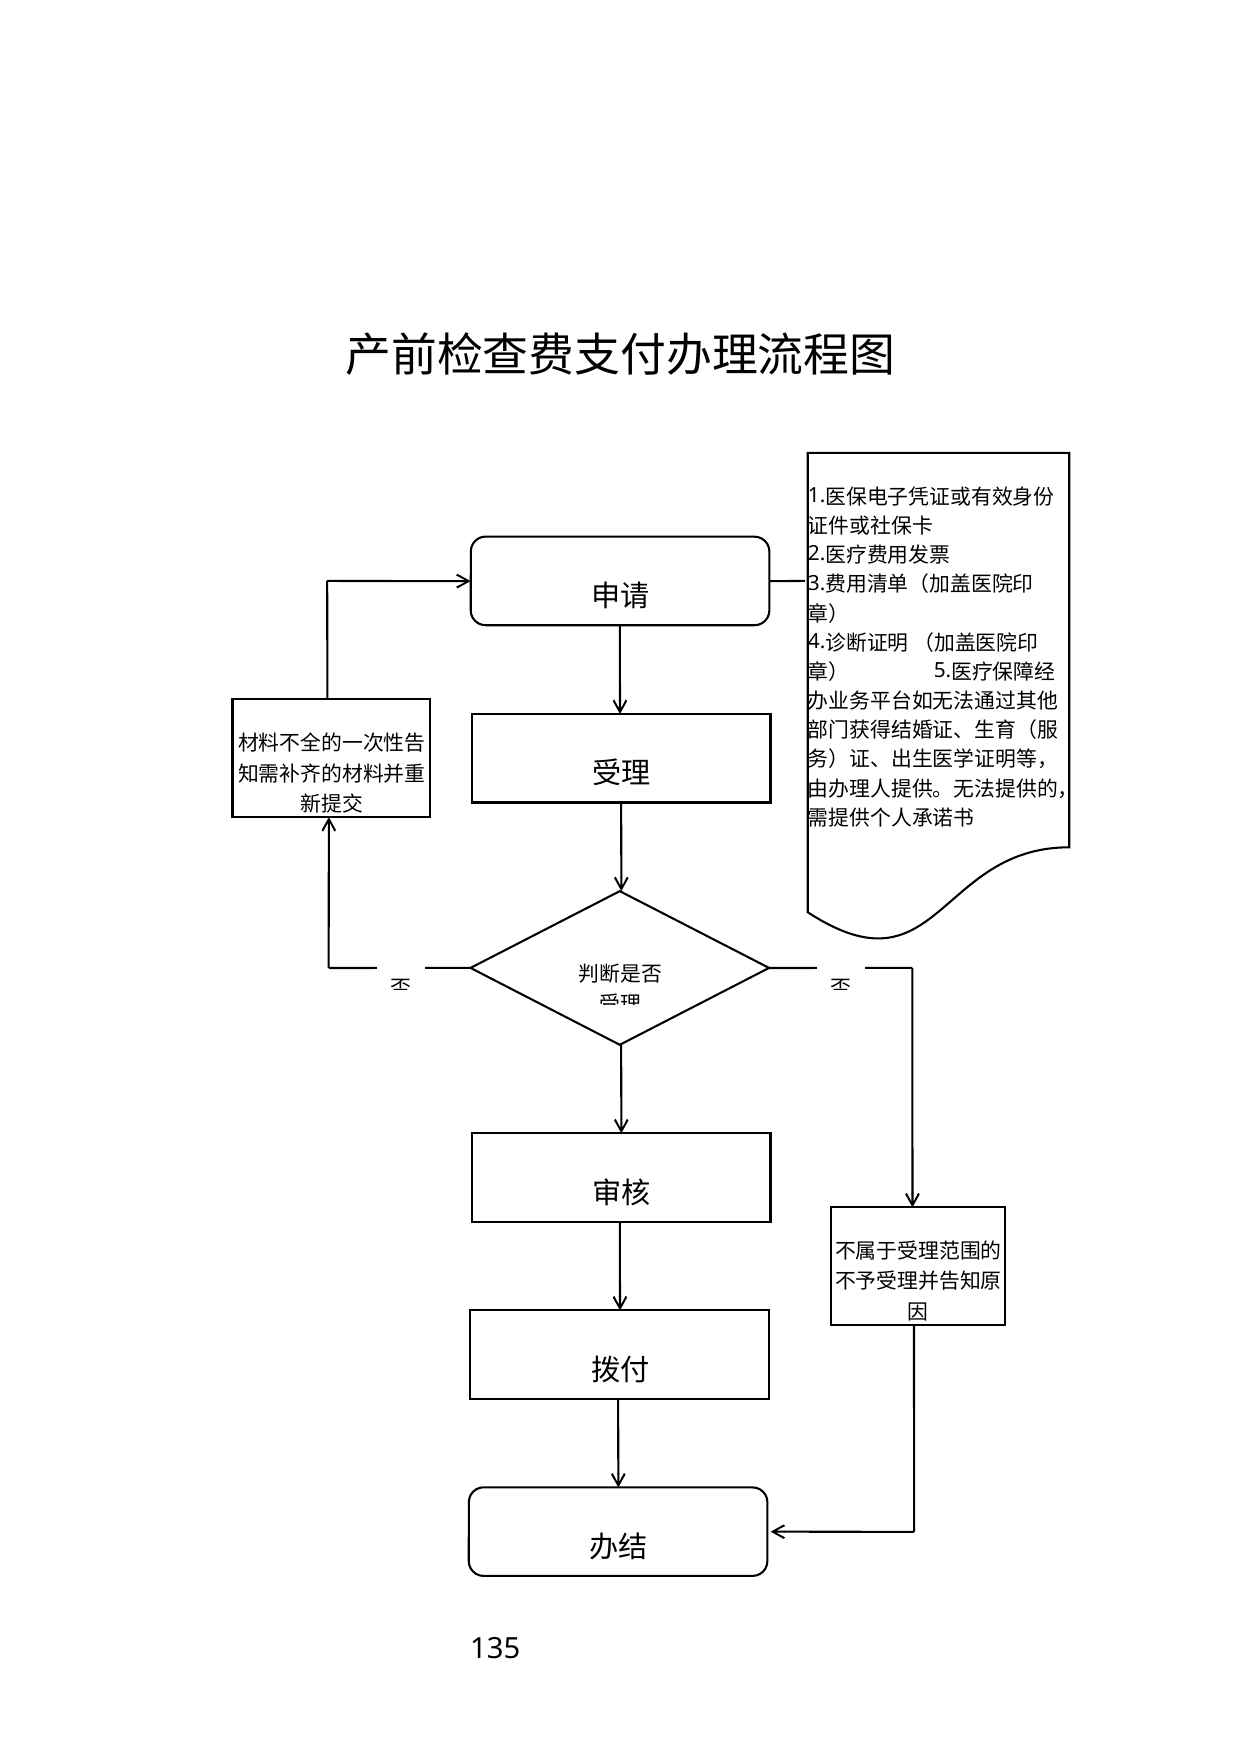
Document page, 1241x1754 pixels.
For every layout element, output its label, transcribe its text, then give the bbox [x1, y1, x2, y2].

text 产前检查费支付办理流程图 [188, 318, 1052, 384]
